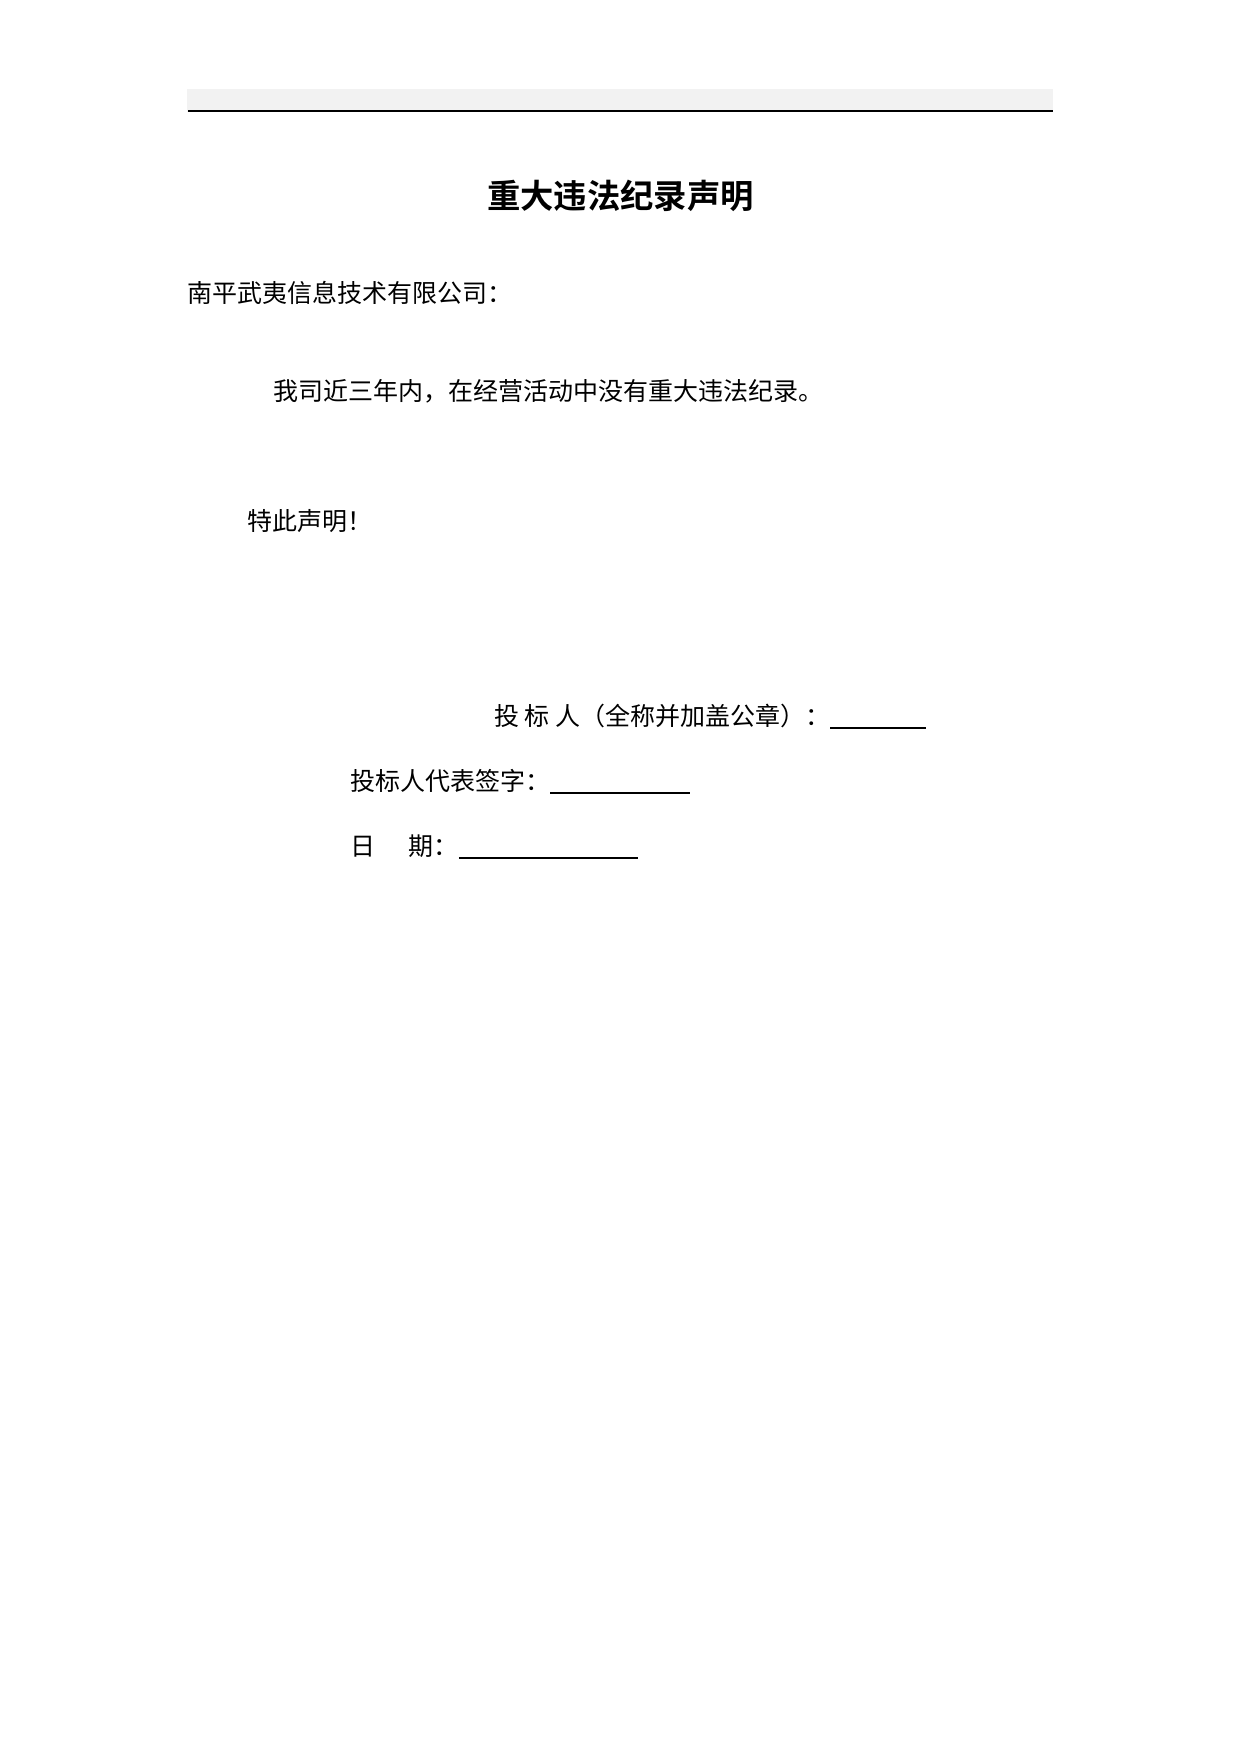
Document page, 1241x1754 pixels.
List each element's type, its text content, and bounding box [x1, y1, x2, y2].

text 我司近三年内，在经营活动中没有重大违法纪录。 [187, 357, 1053, 422]
text 特此声明！ [187, 487, 1053, 552]
text 日 期： [187, 812, 1053, 877]
text 南平武夷信息技术有限公司： [187, 259, 1053, 324]
text 重大违法纪录声明 [187, 162, 1053, 227]
text 投 标 人（全称并加盖公章）： [187, 682, 1053, 747]
text 投标人代表签字： [187, 747, 1053, 812]
